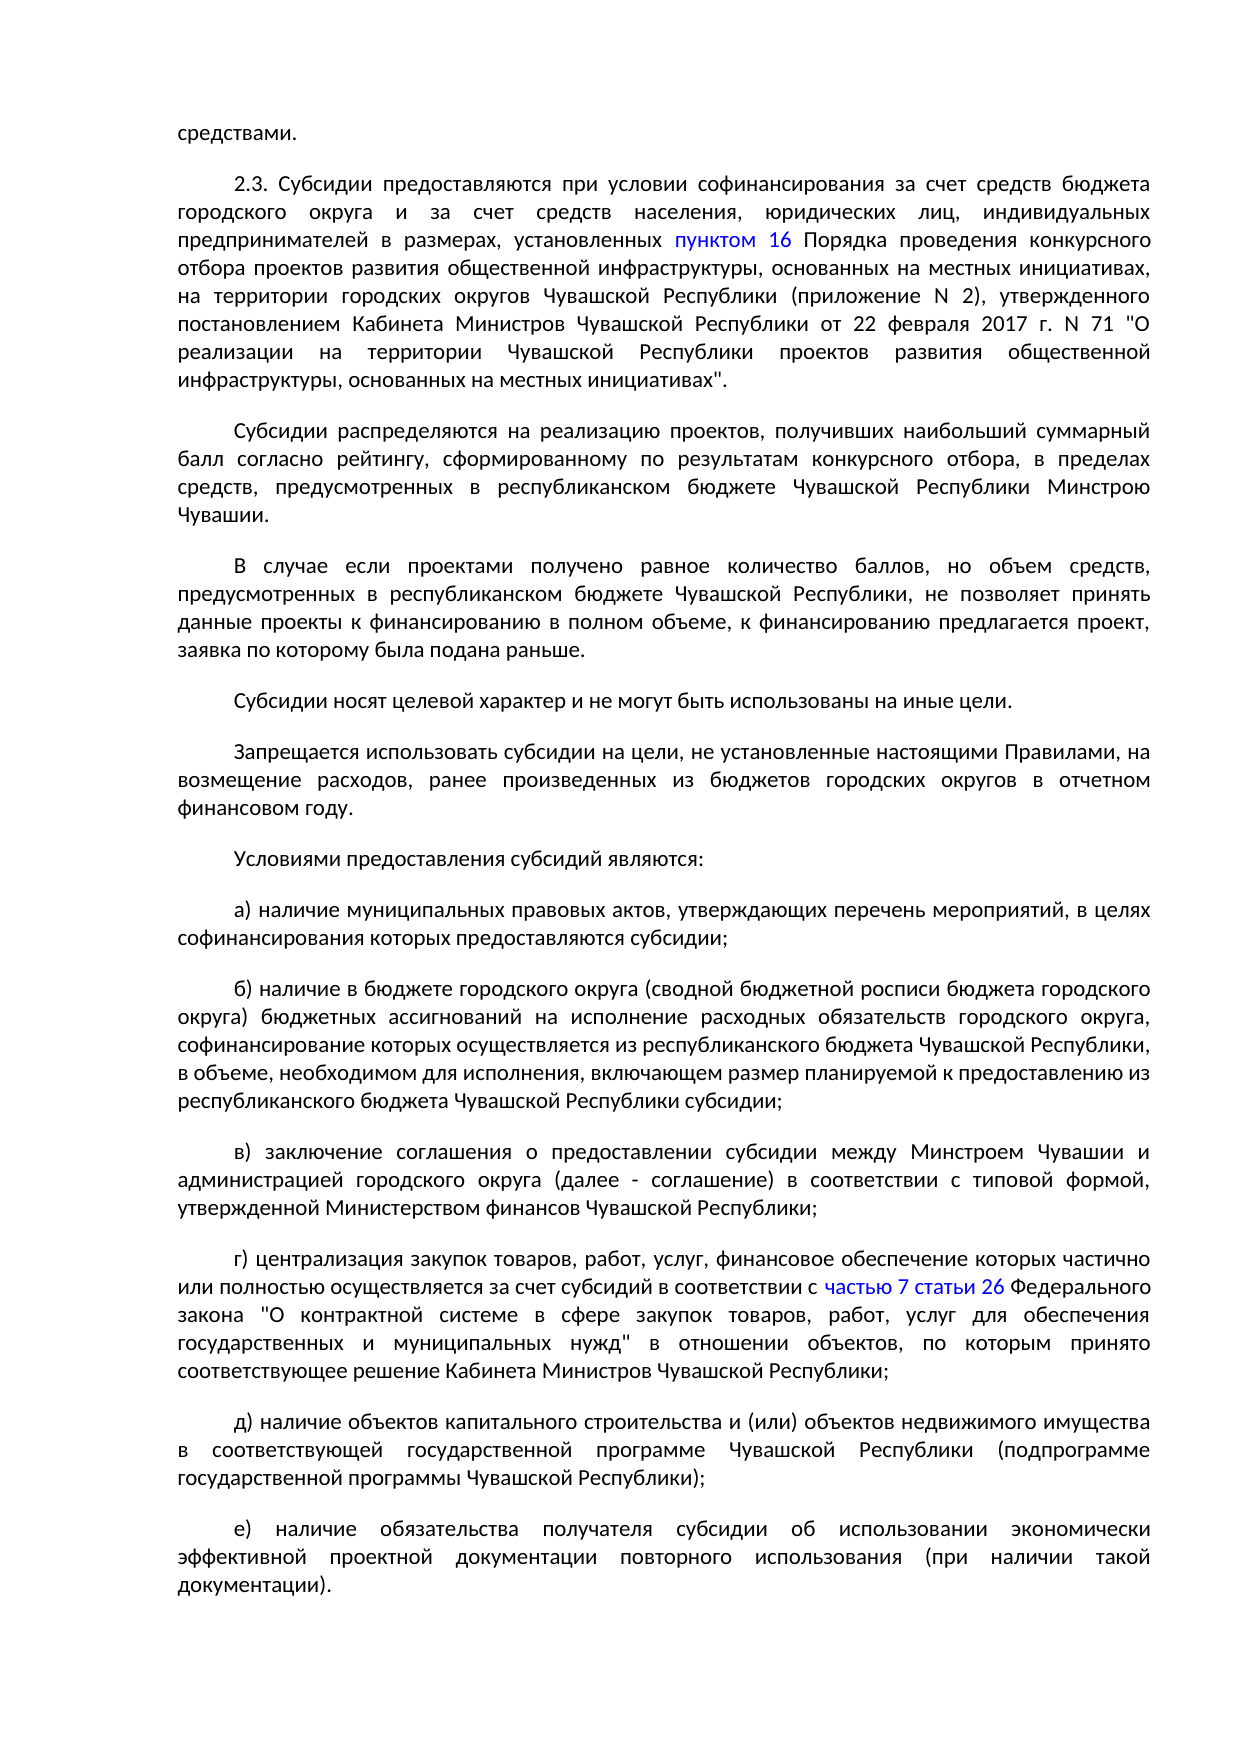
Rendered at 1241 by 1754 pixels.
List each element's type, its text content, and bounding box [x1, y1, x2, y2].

text Условиями предоставления субсидий являются: [177, 844, 1152, 872]
text е) наличие обязательства получателя субсидии об использовании экономически эффективной проектной документации повторного использования (при наличии такой документации). [177, 1514, 1152, 1598]
text Запрещается использовать субсидии на цели, не установленные настоящими Правилами, на возмещение расходов, ранее произведенных из бюджетов городских округов в отчетном финансовом году. [177, 737, 1152, 821]
text 2.3. Субсидии предоставляются при условии софинансирования за счет средств бюджета городского округа и за счет средств населения, юридических лиц, индивидуальных предпринимателей в размерах, установленных пунктом 16 Порядка проведения конкурсного отбора проектов развития общественной инфраструктуры, основанных на местных инициативах, на территории городских округов Чувашской Республики (приложение N 2), утвержденного постановлением Кабинета Министров Чувашской Республики от 22 февраля 2017 г. N 71 "О реализации на территории Чувашской Республики проектов развития общественной инфраструктуры, основанных на местных инициативах". [177, 169, 1152, 393]
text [177, 118, 1152, 146]
text в) заключение соглашения о предоставлении субсидии между Минстроем Чувашии и администрацией городского округа (далее - соглашение) в соответствии с типовой формой, утвержденной Министерством финансов Чувашской Республики; [177, 1137, 1152, 1221]
text а) наличие муниципальных правовых актов, утверждающих перечень мероприятий, в целях софинансирования которых предоставляются субсидии; [177, 895, 1152, 951]
text д) наличие объектов капитального строительства и (или) объектов недвижимого имущества в соответствующей государственной программе Чувашской Республики (подпрограмме государственной программы Чувашской Республики); [177, 1407, 1152, 1491]
text В случае если проектами получено равное количество баллов, но объем средств, предусмотренных в республиканском бюджете Чувашской Республики, не позволяет принять данные проекты к финансированию в полном объеме, к финансированию предлагается проект, заявка по которому была подана раньше. [177, 551, 1152, 663]
text г) централизация закупок товаров, работ, услуг, финансовое обеспечение которых частично или полностью осуществляется за счет субсидий в соответствии с частью 7 статьи 26 Федерального закона "О контрактной системе в сфере закупок товаров, работ, услуг для обеспечения государственных и муниципальных нужд" в отношении объектов, по которым принято соответствующее решение Кабинета Министров Чувашской Республики; [177, 1244, 1152, 1384]
text б) наличие в бюджете городского округа (сводной бюджетной росписи бюджета городского округа) бюджетных ассигнований на исполнение расходных обязательств городского округа, софинансирование которых осуществляется из республиканского бюджета Чувашской Республики, в объеме, необходимом для исполнения, включающем размер планируемой к предоставлению из республиканского бюджета Чувашской Республики субсидии; [177, 974, 1152, 1114]
text Субсидии распределяются на реализацию проектов, получивших наибольший суммарный балл согласно рейтингу, сформированному по результатам конкурсного отбора, в пределах средств, предусмотренных в республиканском бюджете Чувашской Республики Минстрою Чувашии. [177, 416, 1152, 528]
text Субсидии носят целевой характер и не могут быть использованы на иные цели. [177, 686, 1152, 714]
